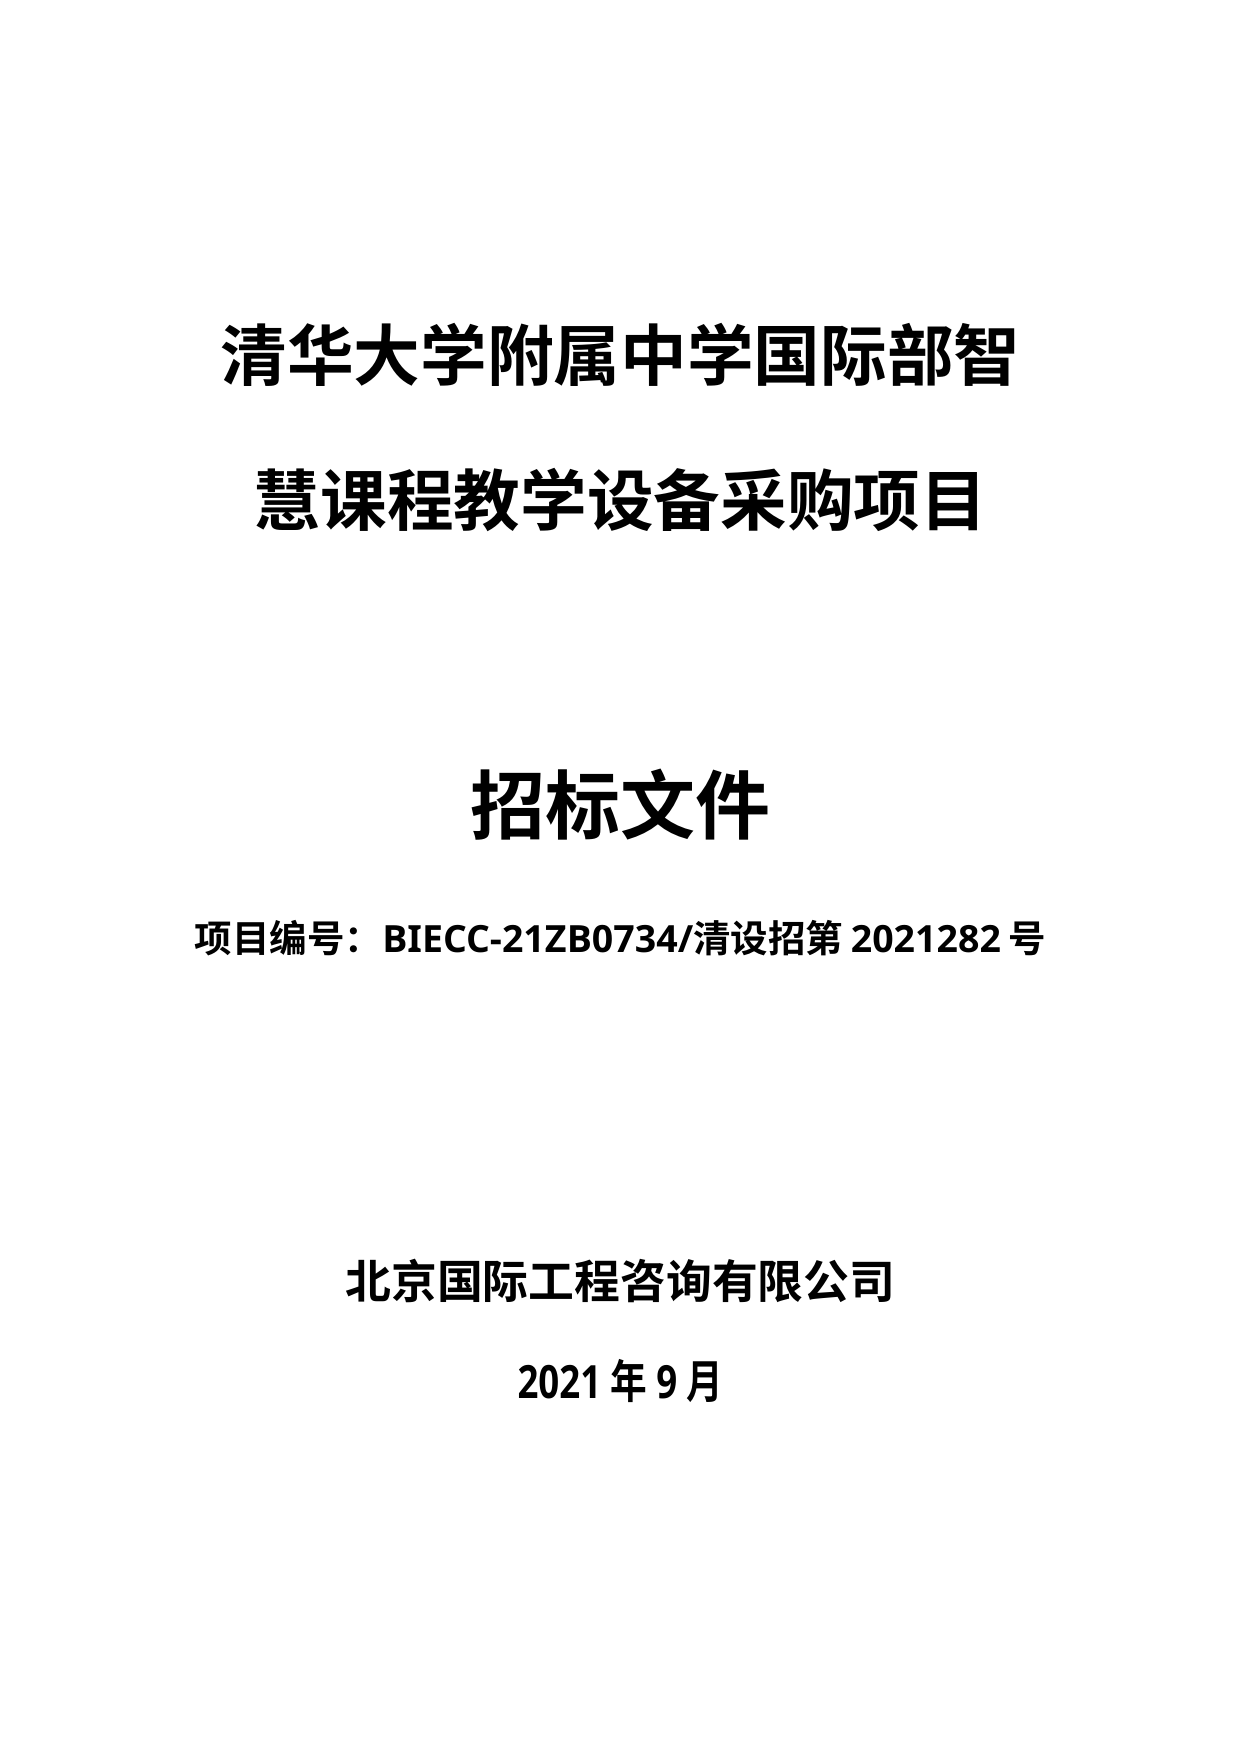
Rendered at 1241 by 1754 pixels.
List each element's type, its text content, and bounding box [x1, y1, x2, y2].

text 项目编号：BIECC-21ZB0734/清设招第2021282号 [187, 909, 1053, 963]
text 2021年9月 [187, 1345, 1053, 1412]
text 招标文件 [187, 746, 1053, 855]
text 北京国际工程咨询有限公司 [187, 1246, 1053, 1312]
text 清华大学附属中学国际部智慧课程教学设备采购项目 [187, 303, 1053, 544]
